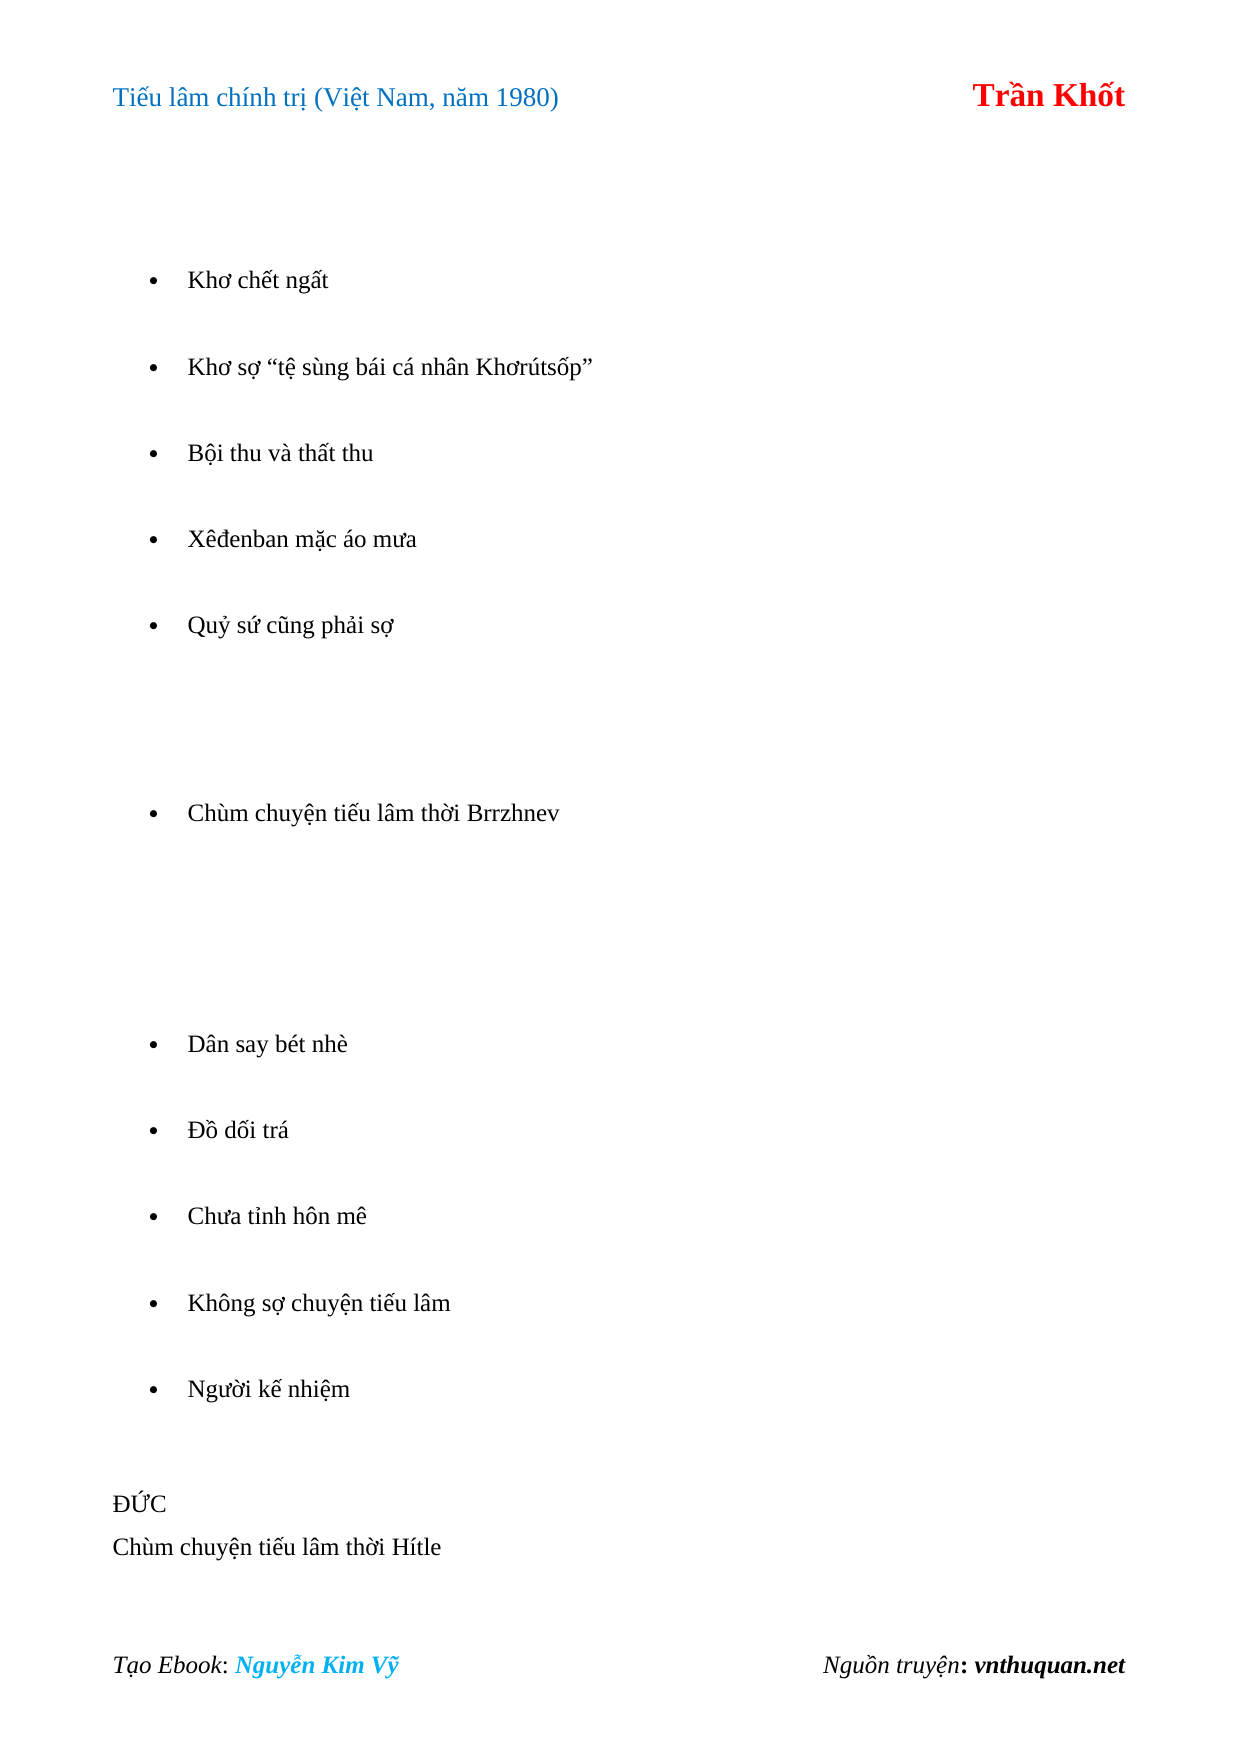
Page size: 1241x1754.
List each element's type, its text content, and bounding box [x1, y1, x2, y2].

list Chưa tỉnh hôn mê [150, 1201, 1128, 1273]
list Dân say bét nhè [150, 1029, 1128, 1101]
list Quỷ sứ cũng phải sợ [150, 610, 1128, 639]
list Khơ chết ngất [150, 265, 1128, 337]
list Người kế nhiệm [150, 1374, 1128, 1403]
list Khơ sợ “tệ sùng bái cá nhân Khơrútsốp” [150, 352, 1128, 423]
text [112, 1446, 1128, 1561]
list Đồ dối trá [150, 1115, 1128, 1187]
list Không sợ chuyện tiếu lâm [150, 1288, 1128, 1359]
list Xêđenban mặc áo mưa [150, 524, 1128, 596]
list Bội thu và thất thu [150, 438, 1128, 510]
list Chùm chuyện tiếu lâm thời Brrzhnev [150, 798, 1128, 870]
